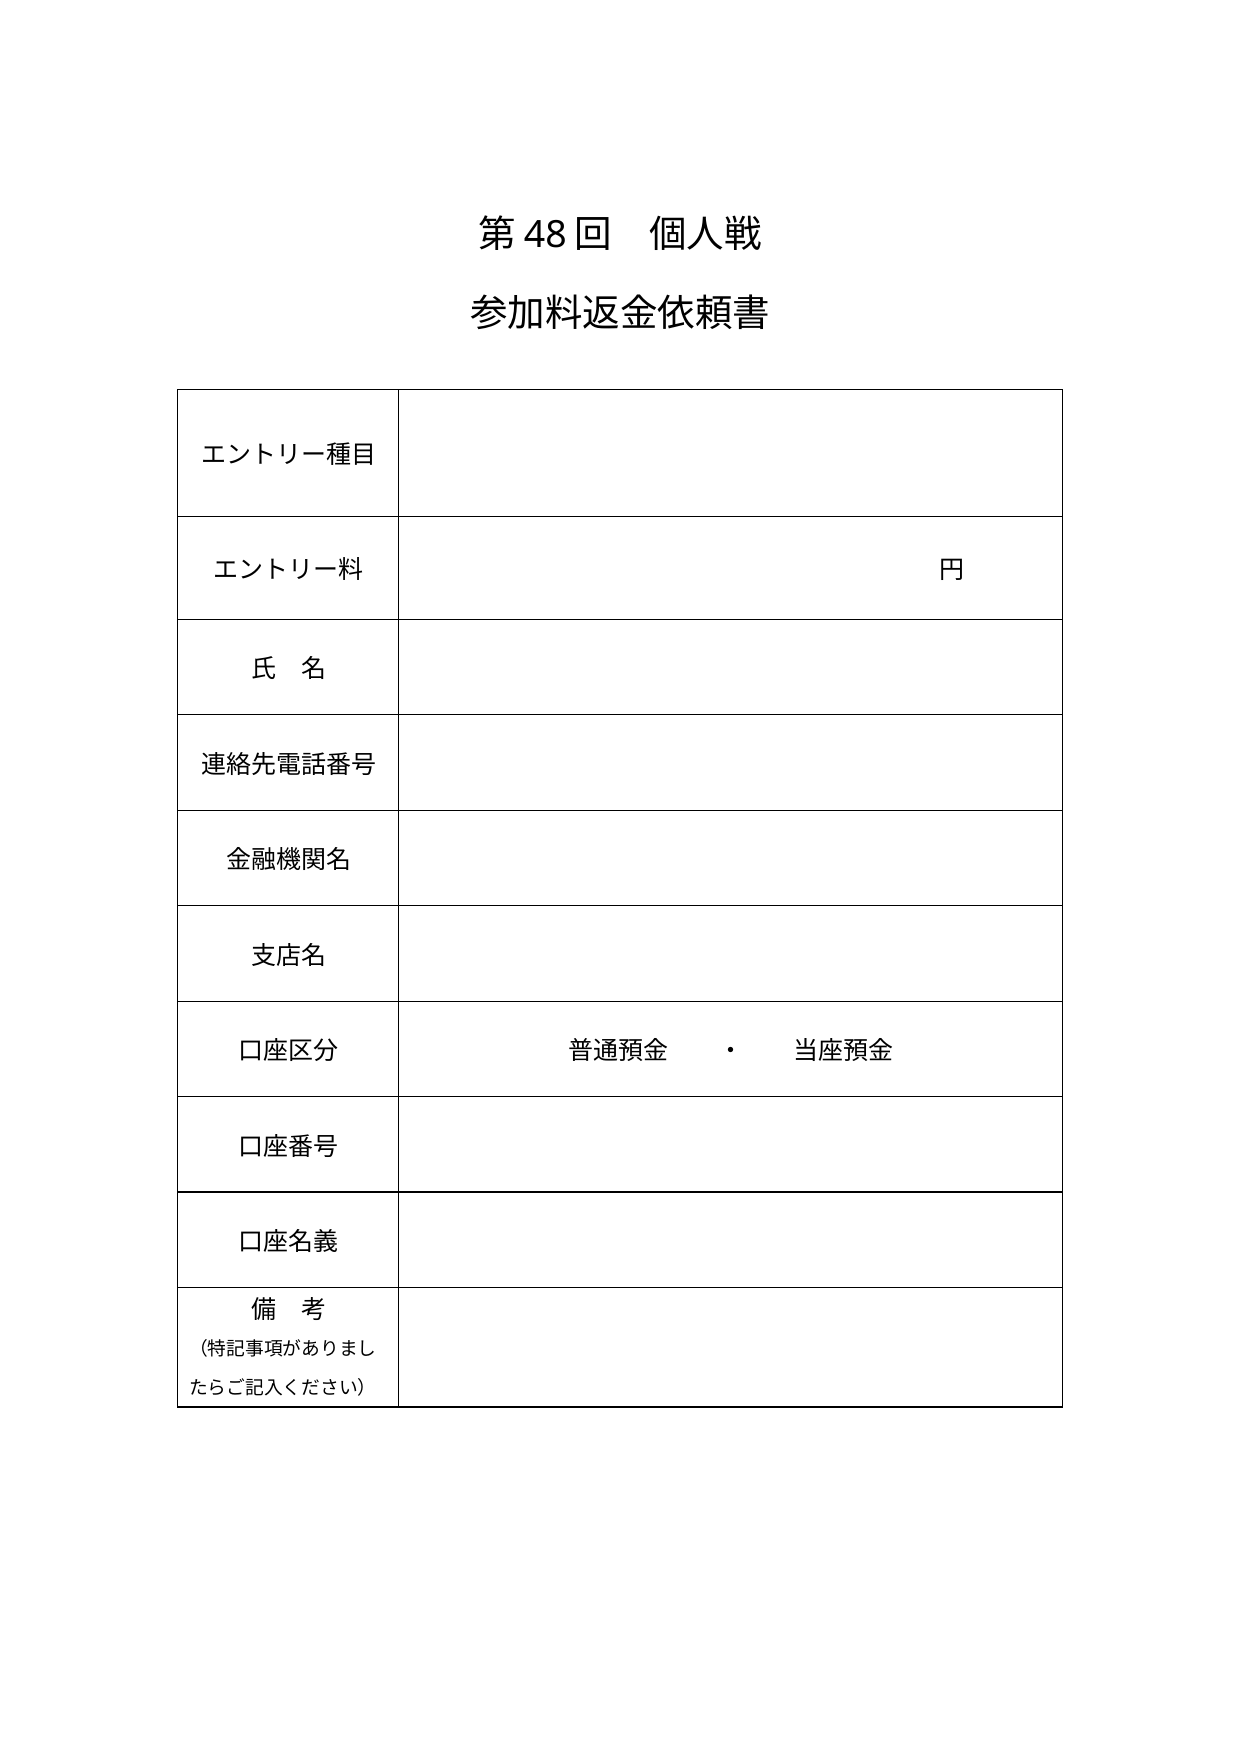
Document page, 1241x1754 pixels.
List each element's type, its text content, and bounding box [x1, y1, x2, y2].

table_cell [399, 811, 1062, 905]
table_cell [399, 715, 1062, 810]
table_cell [399, 1288, 1062, 1406]
table_cell 備 考 （特記事項がありましたらご記入ください） [178, 1288, 398, 1406]
table_cell [399, 1097, 1062, 1191]
table_cell 普通預金 ・ 当座預金 [399, 1002, 1062, 1096]
table_cell 連絡先電話番号 [178, 715, 398, 810]
table_cell 口座番号 [178, 1097, 398, 1191]
table_cell 支店名 [178, 906, 398, 1001]
table_cell 氏 名 [178, 620, 398, 714]
table_cell 円 [399, 517, 1062, 619]
table_header エントリー種目 [178, 390, 398, 516]
table_cell [399, 620, 1062, 714]
table_cell 口座名義 [178, 1193, 398, 1287]
table_cell 口座区分 [178, 1002, 398, 1096]
table_cell 金融機関名 [178, 811, 398, 905]
table_header [399, 390, 1062, 516]
text 参加料返金依頼書 [177, 271, 1063, 350]
table_cell エントリー料 [178, 517, 398, 619]
table_cell [399, 1193, 1062, 1287]
text 第48回 個人戦 [177, 192, 1063, 271]
table_cell [399, 906, 1062, 1001]
